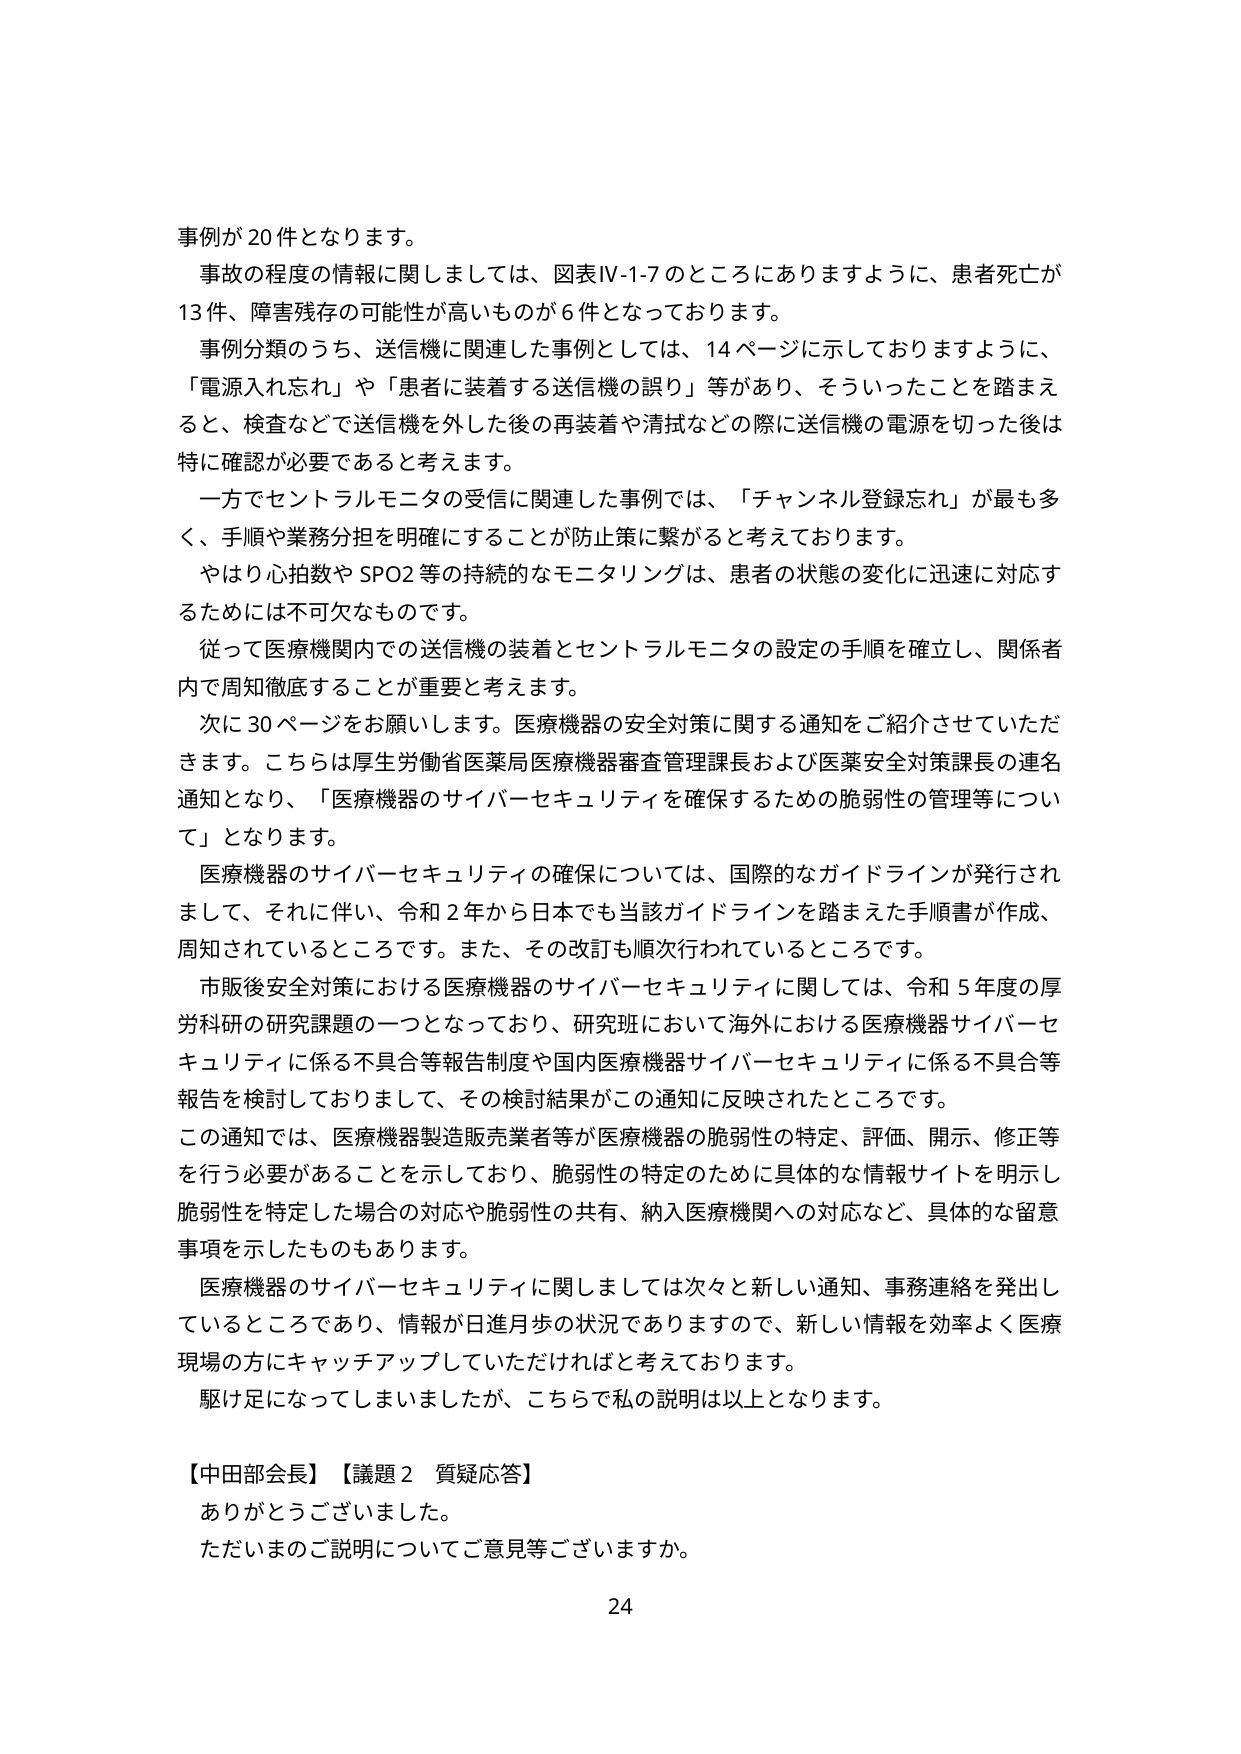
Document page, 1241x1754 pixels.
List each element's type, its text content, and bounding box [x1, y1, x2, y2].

text ただいまのご説明についてご意見等ございますか。 [177, 1529, 1063, 1567]
text 従って医療機関内での送信機の装着とセントラルモニタの設定の手順を確立し、関係者内で周知徹底することが重要と考えます。 [177, 629, 1063, 704]
text 医療機器のサイバーセキュリティの確保については、国際的なガイドラインが発行されまして、それに伴い、令和2年から日本でも当該ガイドラインを踏まえた手順書が作成、周知されているところです。また、その改訂も順次行われているところです。 [177, 854, 1063, 967]
text 次に30ページをお願いします。医療機器の安全対策に関する通知をご紹介させていただきます。こちらは厚生労働省医薬局医療機器審査管理課長および医薬安全対策課長の連名通知となり、「医療機器のサイバーセキュリティを確保するための脆弱性の管理等について」となります。 [177, 704, 1063, 854]
text 【中田部会長】【議題2 質疑応答】 [177, 1454, 1063, 1492]
text 事例分類のうち、送信機に関連した事例としては、14ページに示しておりますように、「電源入れ忘れ」や「患者に装着する送信機の誤り」等があり、そういったことを踏まえると、検査などで送信機を外した後の再装着や清拭などの際に送信機の電源を切った後は特に確認が必要であると考えます。 [177, 329, 1063, 479]
text 市販後安全対策における医療機器のサイバーセキュリティに関しては、令和5年度の厚労科研の研究課題の一つとなっており、研究班において海外における医療機器サイバーセキュリティに係る不具合等報告制度や国内医療機器サイバーセキュリティに係る不具合等報告を検討しておりまして、その検討結果がこの通知に反映されたところです。 [177, 967, 1063, 1117]
text やはり心拍数やSPO2等の持続的なモニタリングは、患者の状態の変化に迅速に対応するためには不可欠なものです。 [177, 554, 1063, 629]
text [177, 217, 1063, 254]
text 事故の程度の情報に関しましては、図表Ⅳ-1-7のところにありますように、患者死亡が13件、障害残存の可能性が高いものが6件となっております。 [177, 254, 1063, 329]
text この通知では、医療機器製造販売業者等が医療機器の脆弱性の特定、評価、開示、修正等を行う必要があることを示しており、脆弱性の特定のために具体的な情報サイトを明示し、脆弱性を特定した場合の対応や脆弱性の共有、納入医療機関への対応など、具体的な留意事項を示したものもあります。 [177, 1117, 1063, 1267]
text 駆け足になってしまいましたが、こちらで私の説明は以上となります。 [177, 1379, 1063, 1417]
text ありがとうございました。 [177, 1492, 1063, 1529]
text 医療機器のサイバーセキュリティに関しましては次々と新しい通知、事務連絡を発出しているところであり、情報が日進月歩の状況でありますので、新しい情報を効率よく医療現場の方にキャッチアップしていただければと考えております。 [177, 1267, 1063, 1379]
text 一方でセントラルモニタの受信に関連した事例では、「チャンネル登録忘れ」が最も多く、手順や業務分担を明確にすることが防止策に繋がると考えております。 [177, 479, 1063, 554]
